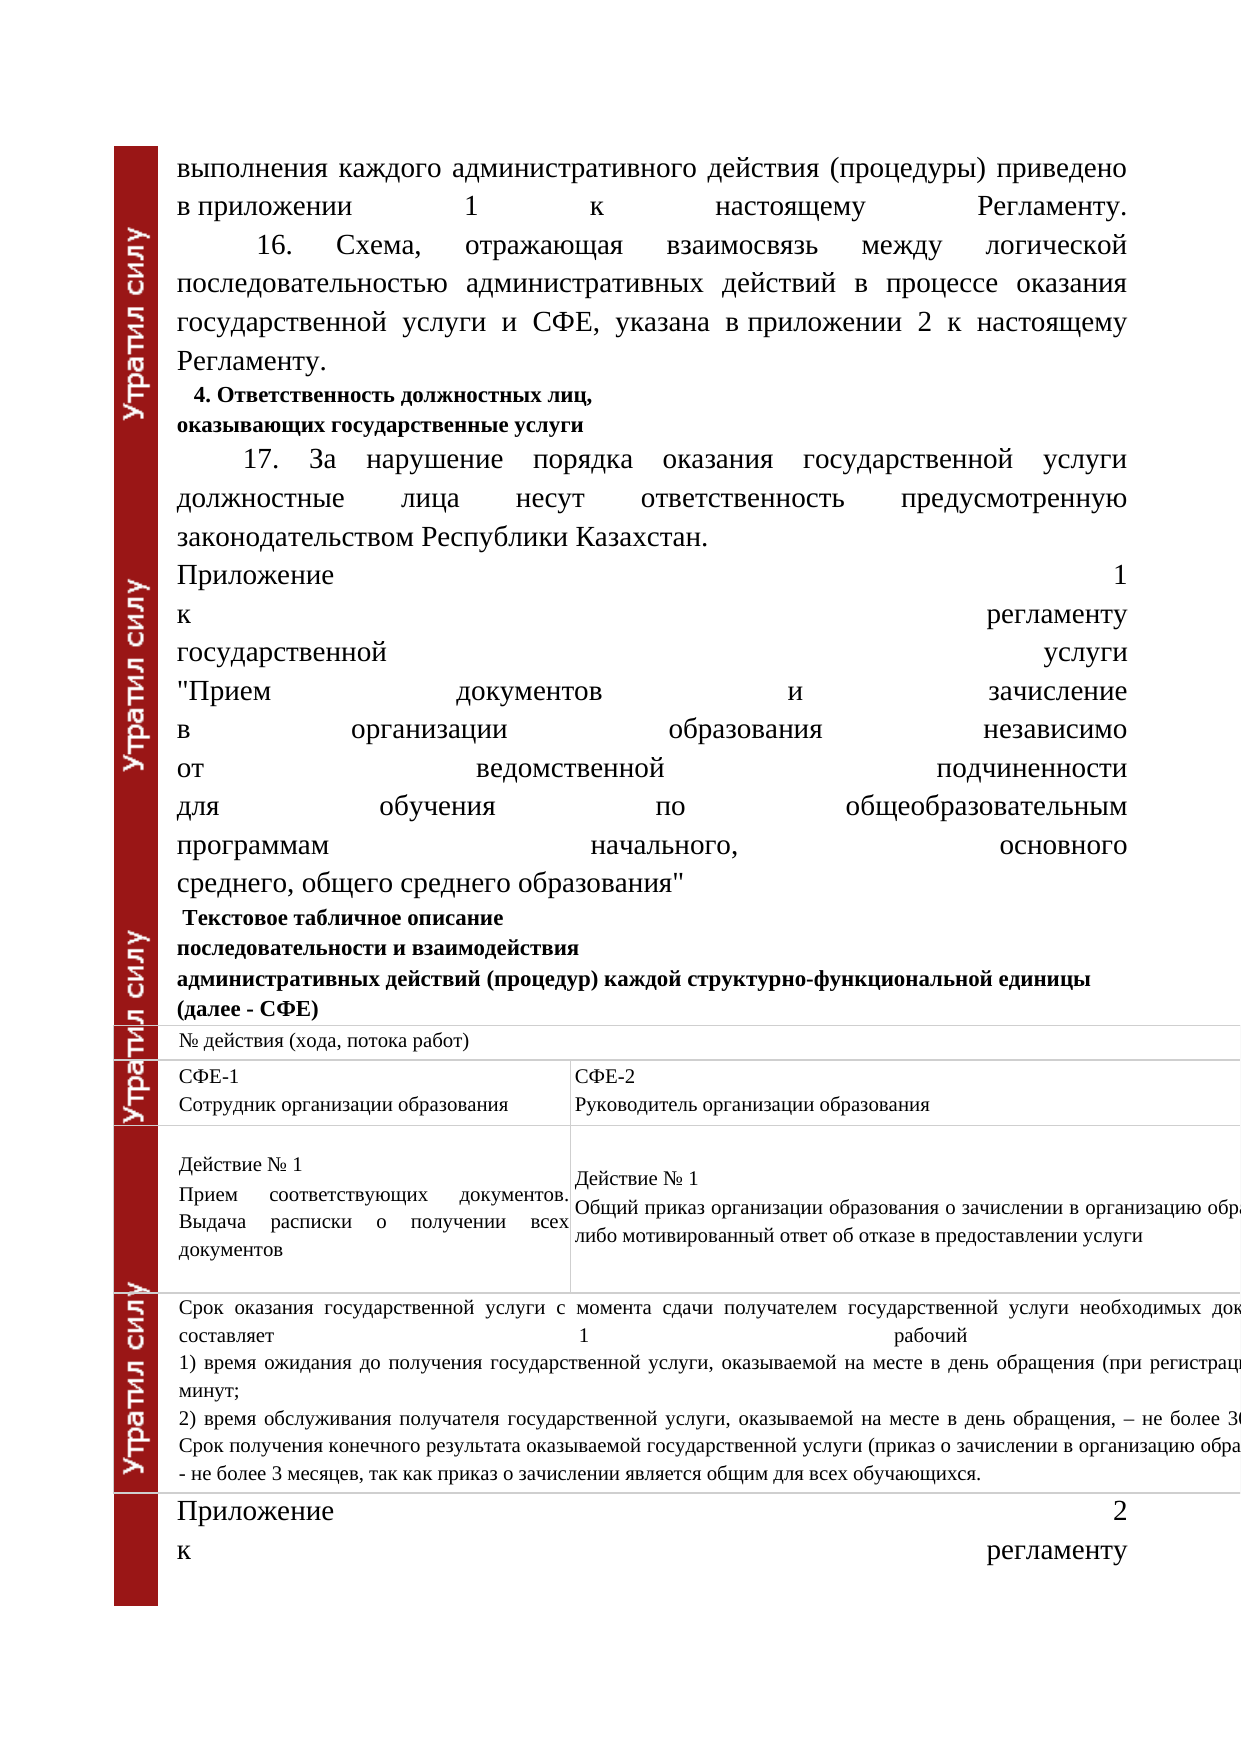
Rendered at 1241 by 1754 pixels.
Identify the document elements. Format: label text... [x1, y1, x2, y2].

picture [114, 146, 158, 150]
text 4. Ответственность должностных лиц, оказывающих государственные услуги [112, 381, 1128, 438]
table_cell СФЕ-1 Сотрудник организации образования [114, 1061, 570, 1125]
picture [114, 552, 158, 557]
table_cell Срок оказания государственной услуги с момента сдачи получателем государственной услуги необходимых документов составляет 1 рабочий день: 1) время ожидания до получения государственной услуги, оказываемой на месте в день обращения (при регистрации), - 30 минут; 2) время обслуживания получателя государственной услуги, оказываемой на месте в день обращения, – не более 30 минут. Срок получения конечного результата оказываемой государственной услуги (приказ о зачислении в организацию образования) - не более 3 месяцев, так как приказ о зачислении является общим для всех обучающихся. [114, 1294, 1240, 1492]
picture [114, 899, 158, 904]
picture [114, 376, 158, 381]
text 17. За нарушение порядка оказания государственной услуги должностные лица несут ответственность предусмотренную законодательством Республики Казахстан. [112, 442, 1128, 552]
picture [114, 1021, 158, 1025]
table_header № действия (хода, потока работ) [114, 1026, 1240, 1059]
picture [114, 438, 158, 442]
table_cell Действие № 1 Общий приказ организации образования о зачислении в организацию образования либо мотивированный ответ об отказе в предоставлении услуги [571, 1126, 1240, 1292]
text Приложение 1 к регламенту государственной услуги "Прием документов и зачисление в организации образования независимо от ведомственной подчиненности для обучения по общеобразовательным программам начального, основного среднего, общего среднего образования" [112, 557, 1128, 899]
table_cell Действие № 1 Прием соответствующих документов. Выдача расписки о получении всех документов [114, 1126, 570, 1292]
table_cell СФЕ-2 Руководитель организации образования [571, 1061, 1240, 1125]
picture [114, 1566, 158, 1606]
text Текстовое табличное описание последовательности и взаимодействия административных действий (процедур) каждой структурно-функциональной единицы (далее - СФЕ) [112, 904, 1128, 1021]
